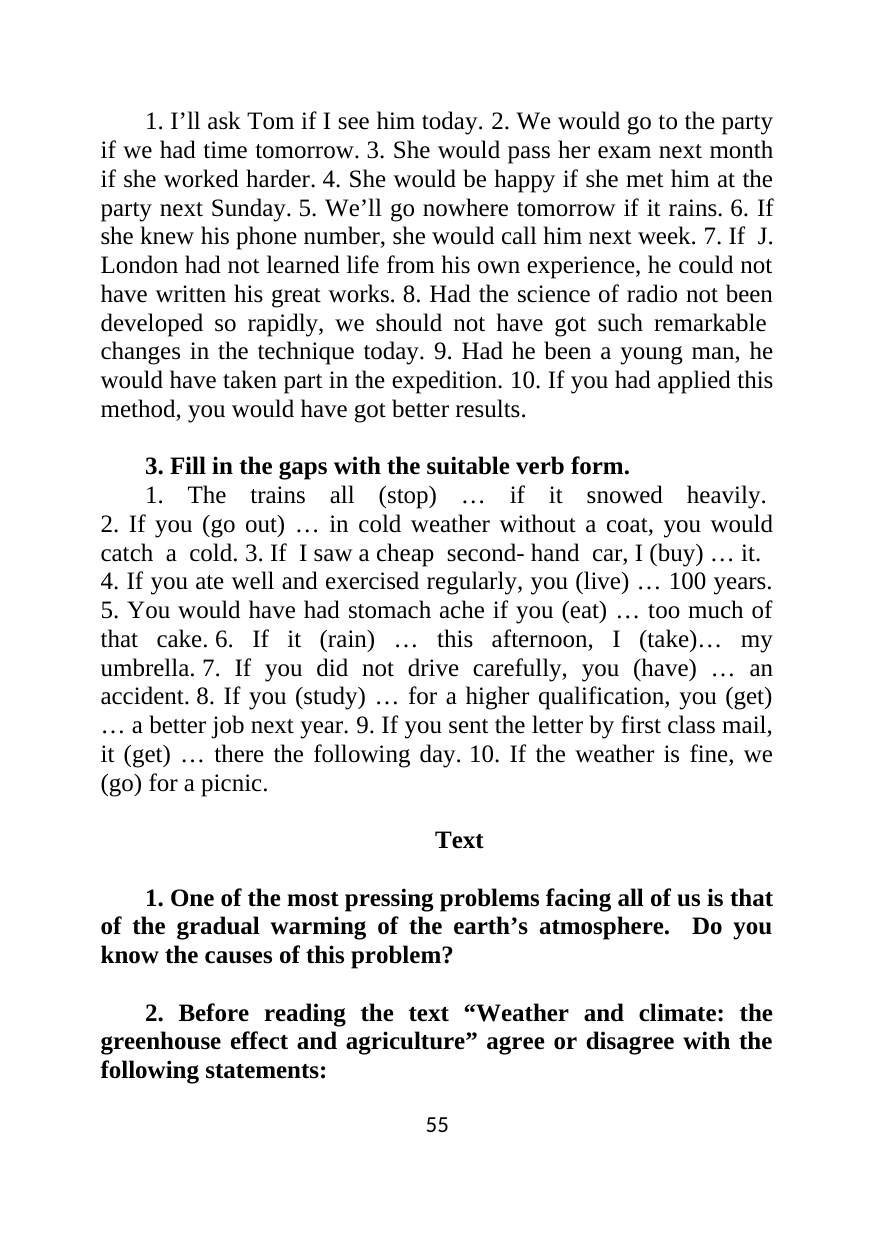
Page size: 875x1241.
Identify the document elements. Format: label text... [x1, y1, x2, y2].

text 1. The trains all (stop) … if it snowed heavily. 2. If you (go out) … in cold weather without a coat, you would catch a cold. 3. If I saw a cheap second- hand car, I (buy) … it. [100, 480, 774, 566]
text 4. If you ate well and exercised regularly, you (live) … 100 years. 5. You would have had stomach ache if you (eat) … too much of that cake. 6. If it (rain) … this afternoon, I (take)… my umbrella. 7. If you did not drive carefully, you (have) … an accident. 8. If you (study) … for a higher qualification, you (get) … a better job next year. 9. If you sent the letter by first class mail, it (get) … there the following day. 10. If the weather is fine, we (go) for a picnic. [100, 566, 774, 796]
text Text [100, 825, 774, 854]
text 1. One of the most pressing problems facing all of us is that of the gradual warming of the earth’s atmosphere. Do you know the causes of this problem? [100, 883, 774, 969]
text 2. Before reading the text “Weather and climate: the greenhouse effect and agriculture” agree or disagree with the following statements: [100, 998, 774, 1084]
text 1. I’ll ask Tom if I see him today. 2. We would go to the party if we had time tomorrow. 3. She would pass her exam next month if she worked harder. 4. She would be happy if she met him at the party next Sunday. 5. We’ll go nowhere tomorrow if it rains. 6. If she knew his phone number, she would call him next week. 7. If J. London had not learned life from his own experience, he could not have written his great works. 8. Had the science of radio not been developed so rapidly, we should not have got such remarkable changes in the technique today. 9. Had he been a young man, he would have taken part in the expedition. 10. If you had applied this method, you would have got better results. [100, 106, 774, 423]
text 3. Fill in the gaps with the suitable verb form. [100, 451, 774, 480]
